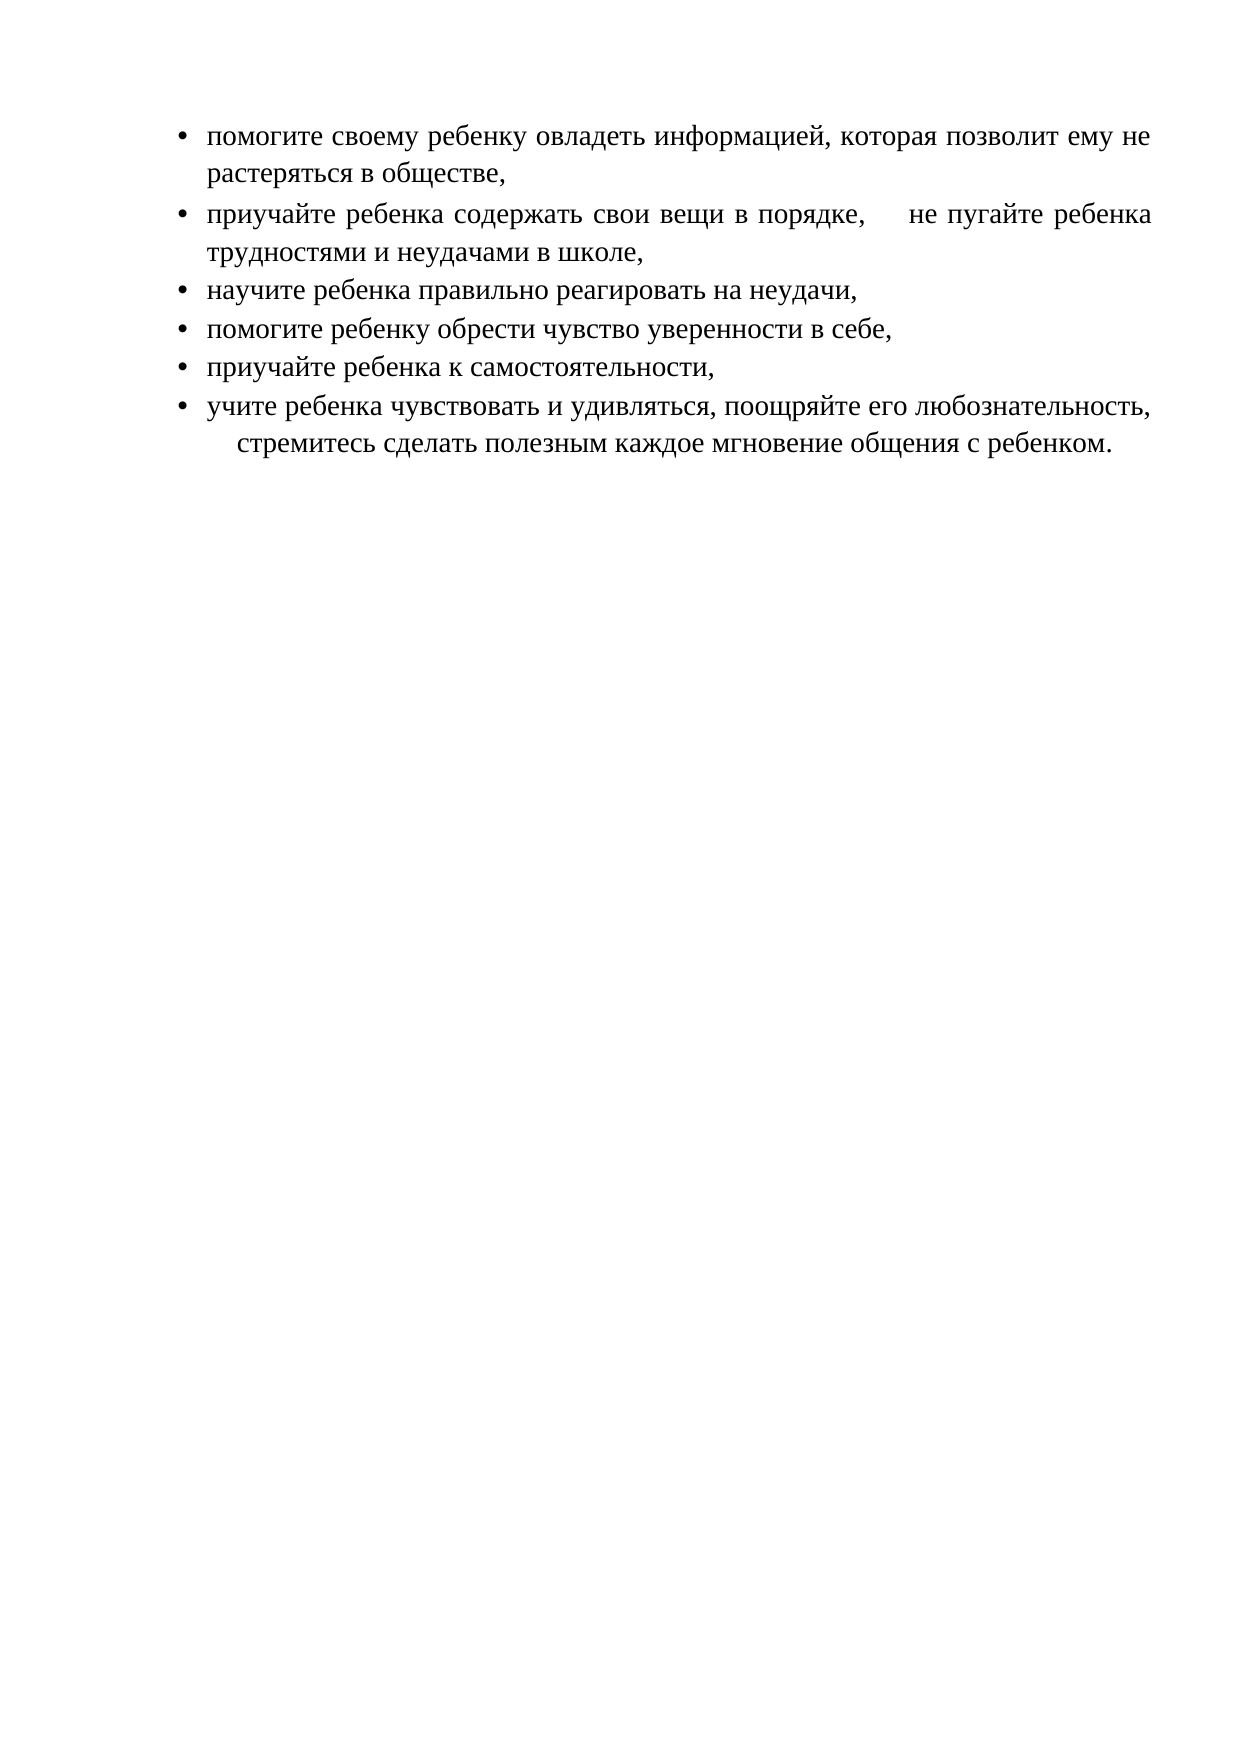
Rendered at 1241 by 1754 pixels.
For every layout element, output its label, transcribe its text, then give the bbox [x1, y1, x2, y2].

list помогите ребенку обрести чувство уверенности в себе, [177, 311, 1152, 344]
list помогите своему ребенку овладеть информацией, которая позволит ему не растеряться в обществе, [177, 118, 1152, 189]
list приучайте ребенка содержать свои вещи в порядке,  не пугайте ребенка трудностями и неудачами в школе, [177, 196, 1152, 267]
list учите ребенка чувствовать и удивляться, поощряйте его любознательность,  стремитесь сделать полезным каждое мгновение общения с ребенком. [177, 388, 1152, 458]
list приучайте ребенка к самостоятельности, [177, 349, 1152, 383]
list научите ребенка правильно реагировать на неудачи, [177, 272, 1152, 306]
